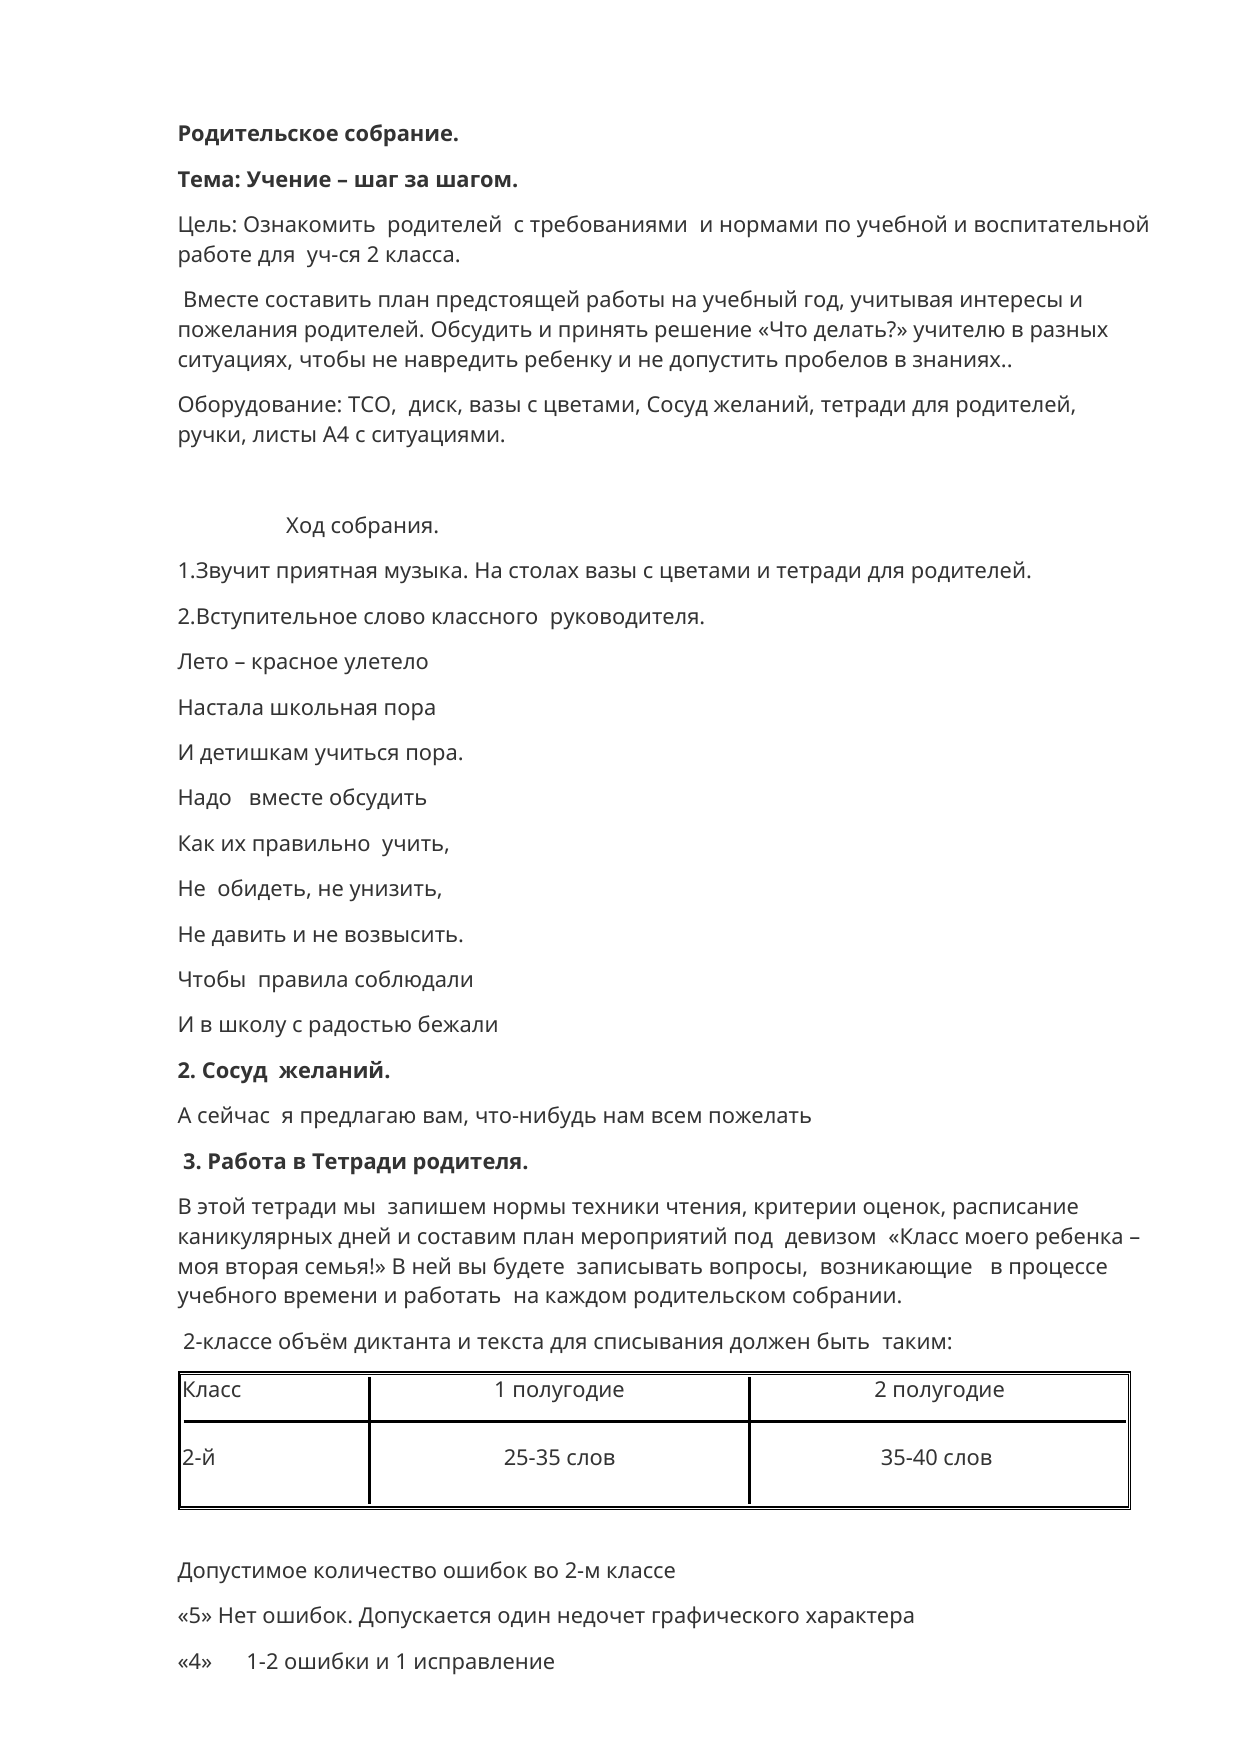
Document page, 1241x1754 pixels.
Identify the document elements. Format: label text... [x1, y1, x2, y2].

text 2. Сосуд желаний. [177, 1055, 1152, 1084]
text Ход собрания. [177, 510, 1152, 539]
text И детишкам учиться пора. [177, 737, 1152, 767]
text Настала школьная пора [177, 691, 1152, 721]
table_cell 25-35 слов [369, 1423, 749, 1506]
text Оборудование: ТСО, диск, вазы с цветами, Сосуд желаний, тетради для родителей, ручки, листы А4 с ситуациями. [177, 389, 1152, 449]
text Надо вместе обсудить [177, 782, 1152, 812]
text Вместе составить план предстоящей работы на учебный год, учитывая интересы и пожелания родителей. Обсудить и принять решение «Что делать?» учителю в разных ситуациях, чтобы не навредить ребенку и не допустить пробелов в знаниях.. [177, 284, 1152, 373]
text Чтобы правила соблюдали [177, 964, 1152, 994]
text 2-классе объём диктанта и текста для списывания должен быть таким: [177, 1326, 1152, 1356]
table_cell 2-й [181, 1420, 369, 1506]
text Цель: Ознакомить родителей с требованиями и нормами по учебной и воспитательной работе для уч-ся 2 класса. [177, 209, 1152, 268]
text И в школу с радостью бежали [177, 1009, 1152, 1039]
text «5» Нет ошибок. Допускается один недочет графического характера [177, 1600, 1152, 1630]
text Как их правильно учить, [177, 828, 1152, 857]
text А сейчас я предлагаю вам, что-нибудь нам всем пожелать [177, 1100, 1152, 1130]
text Допустимое количество ошибок во 2-м классе [177, 1555, 1152, 1584]
text Не давить и не возвысить. [177, 918, 1152, 948]
text 2.Вступительное слово классного руководителя. [177, 601, 1152, 630]
table_header 1 полугодие [369, 1375, 749, 1420]
text Родительское собрание. [177, 118, 1152, 148]
table_header Класс [181, 1375, 369, 1420]
text Тема: Учение – шаг за шагом. [177, 163, 1152, 193]
table_header 2 полугодие [749, 1375, 1128, 1420]
text 1.Звучит приятная музыка. На столах вазы с цветами и тетради для родителей. [177, 555, 1152, 585]
text 3. Работа в Тетради родителя. [177, 1146, 1152, 1175]
text Не обидеть, не унизить, [177, 873, 1152, 903]
text Лето – красное улетело [177, 646, 1152, 676]
text «4» 1-2 ошибки и 1 исправление [177, 1646, 1152, 1675]
text В этой тетради мы запишем нормы техники чтения, критерии оценок, расписание каникулярных дней и составим план мероприятий под девизом «Класс моего ребенка – моя вторая семья!» В ней вы будете записывать вопросы, возникающие в процессе учебного времени и работать на каждом родительском собрании. [177, 1191, 1152, 1310]
table_cell 35-40 слов [749, 1420, 1128, 1506]
